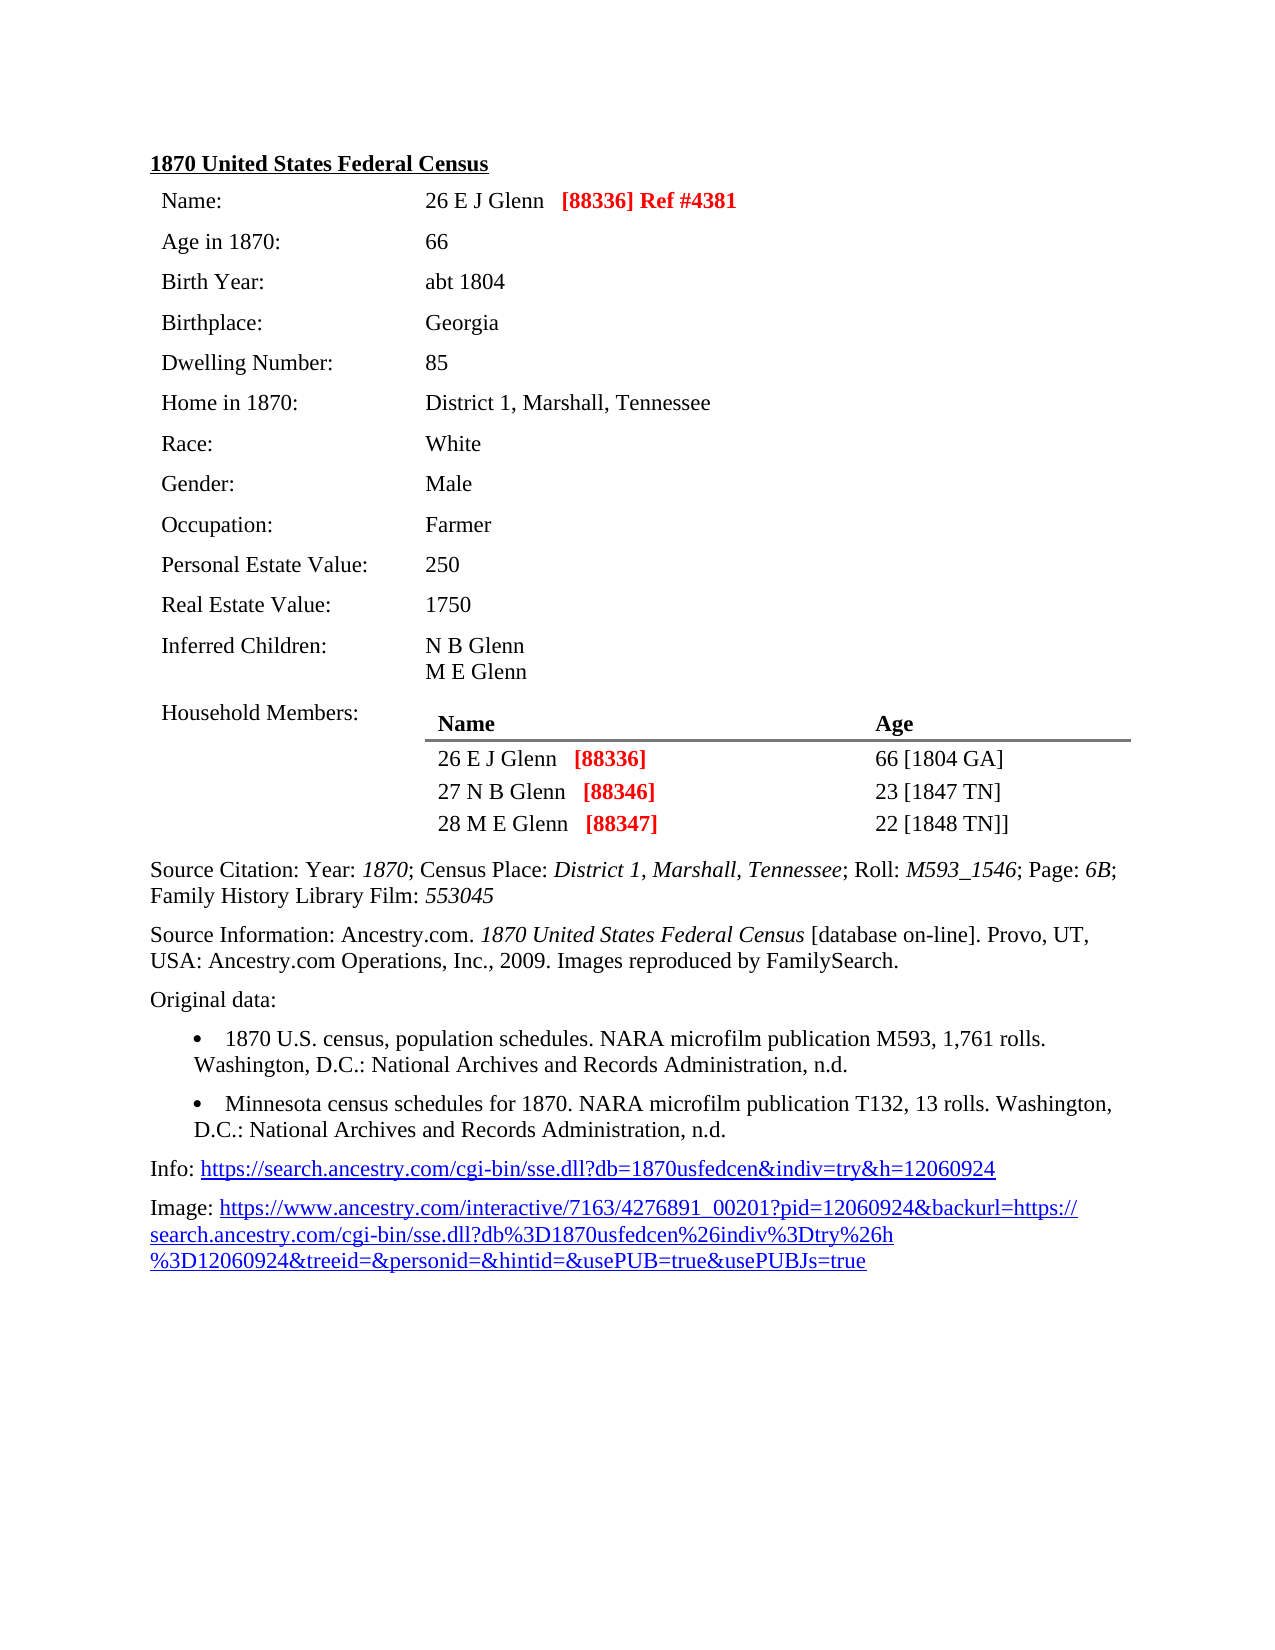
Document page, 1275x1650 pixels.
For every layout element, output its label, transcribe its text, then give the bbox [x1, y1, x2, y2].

table_cell District 1, Marshall, Tennessee [413, 379, 1144, 419]
table_cell Race: [149, 419, 413, 459]
table_cell Personal Estate Value: [149, 540, 413, 581]
table_cell Birthplace: [149, 298, 413, 338]
table_cell White [413, 419, 1144, 459]
table_cell Georgia [413, 298, 1144, 338]
table_cell Inferred Children: [149, 621, 413, 688]
table_cell [413, 688, 1144, 843]
list 1870 U.S. census, population schedules. NARA microfilm publication M593, 1,761 rolls. Washington, D.C.: National Archives and Records Administration, n.d. [194, 1025, 1125, 1078]
table_header 26 E J Glenn [88336] Ref #4381 [413, 176, 1144, 217]
table_cell abt 1804 [413, 257, 1144, 298]
table_cell Dwelling Number: [149, 338, 413, 378]
table_cell Farmer [413, 500, 1144, 540]
table_cell Home in 1870: [149, 379, 413, 419]
text Original data: [150, 986, 1125, 1012]
text 1870 United States Federal Census [150, 150, 1125, 176]
table_cell Occupation: [149, 500, 413, 540]
list Minnesota census schedules for 1870. NARA microfilm publication T132, 13 rolls. Washington, D.C.: National Archives and Records Administration, n.d. [194, 1090, 1125, 1143]
table_cell Age in 1870: [149, 217, 413, 257]
table_cell 85 [413, 338, 1144, 378]
table_cell Gender: [149, 459, 413, 500]
table_cell Male [413, 459, 1144, 500]
table_cell Household Members: [149, 688, 413, 843]
table_cell 66 [413, 217, 1144, 257]
text Image: https://www.ancestry.com/interactive/7163/4276891_00201?pid=12060924&backurl=https://search.ancestry.com/cgi-bin/sse.dll?db%3D1870usfedcen%26indiv%3Dtry%26h%3D12060924&treeid=&personid=&hintid=&usePUB=true&usePUBJs=true [150, 1194, 1125, 1273]
table_cell N B Glenn M E Glenn [413, 621, 1144, 688]
table_cell 1750 [413, 581, 1144, 621]
text Source Information: Ancestry.com. 1870 United States Federal Census [database on-line]. Provo, UT, USA: Ancestry.com Operations, Inc., 2009. Images reproduced by FamilySearch. [150, 921, 1125, 974]
text Source Citation: Year: 1870; Census Place: District 1, Marshall, Tennessee; Roll: M593_1546; Page: 6B; Family History Library Film: 553045 [150, 856, 1125, 908]
text Info: https://search.ancestry.com/cgi-bin/sse.dll?db=1870usfedcen&indiv=try&h=12060924 [150, 1155, 1125, 1182]
table_cell Birth Year: [149, 257, 413, 298]
table_cell 250 [413, 540, 1144, 581]
table_header Name: [149, 176, 413, 217]
table_cell Real Estate Value: [149, 581, 413, 621]
